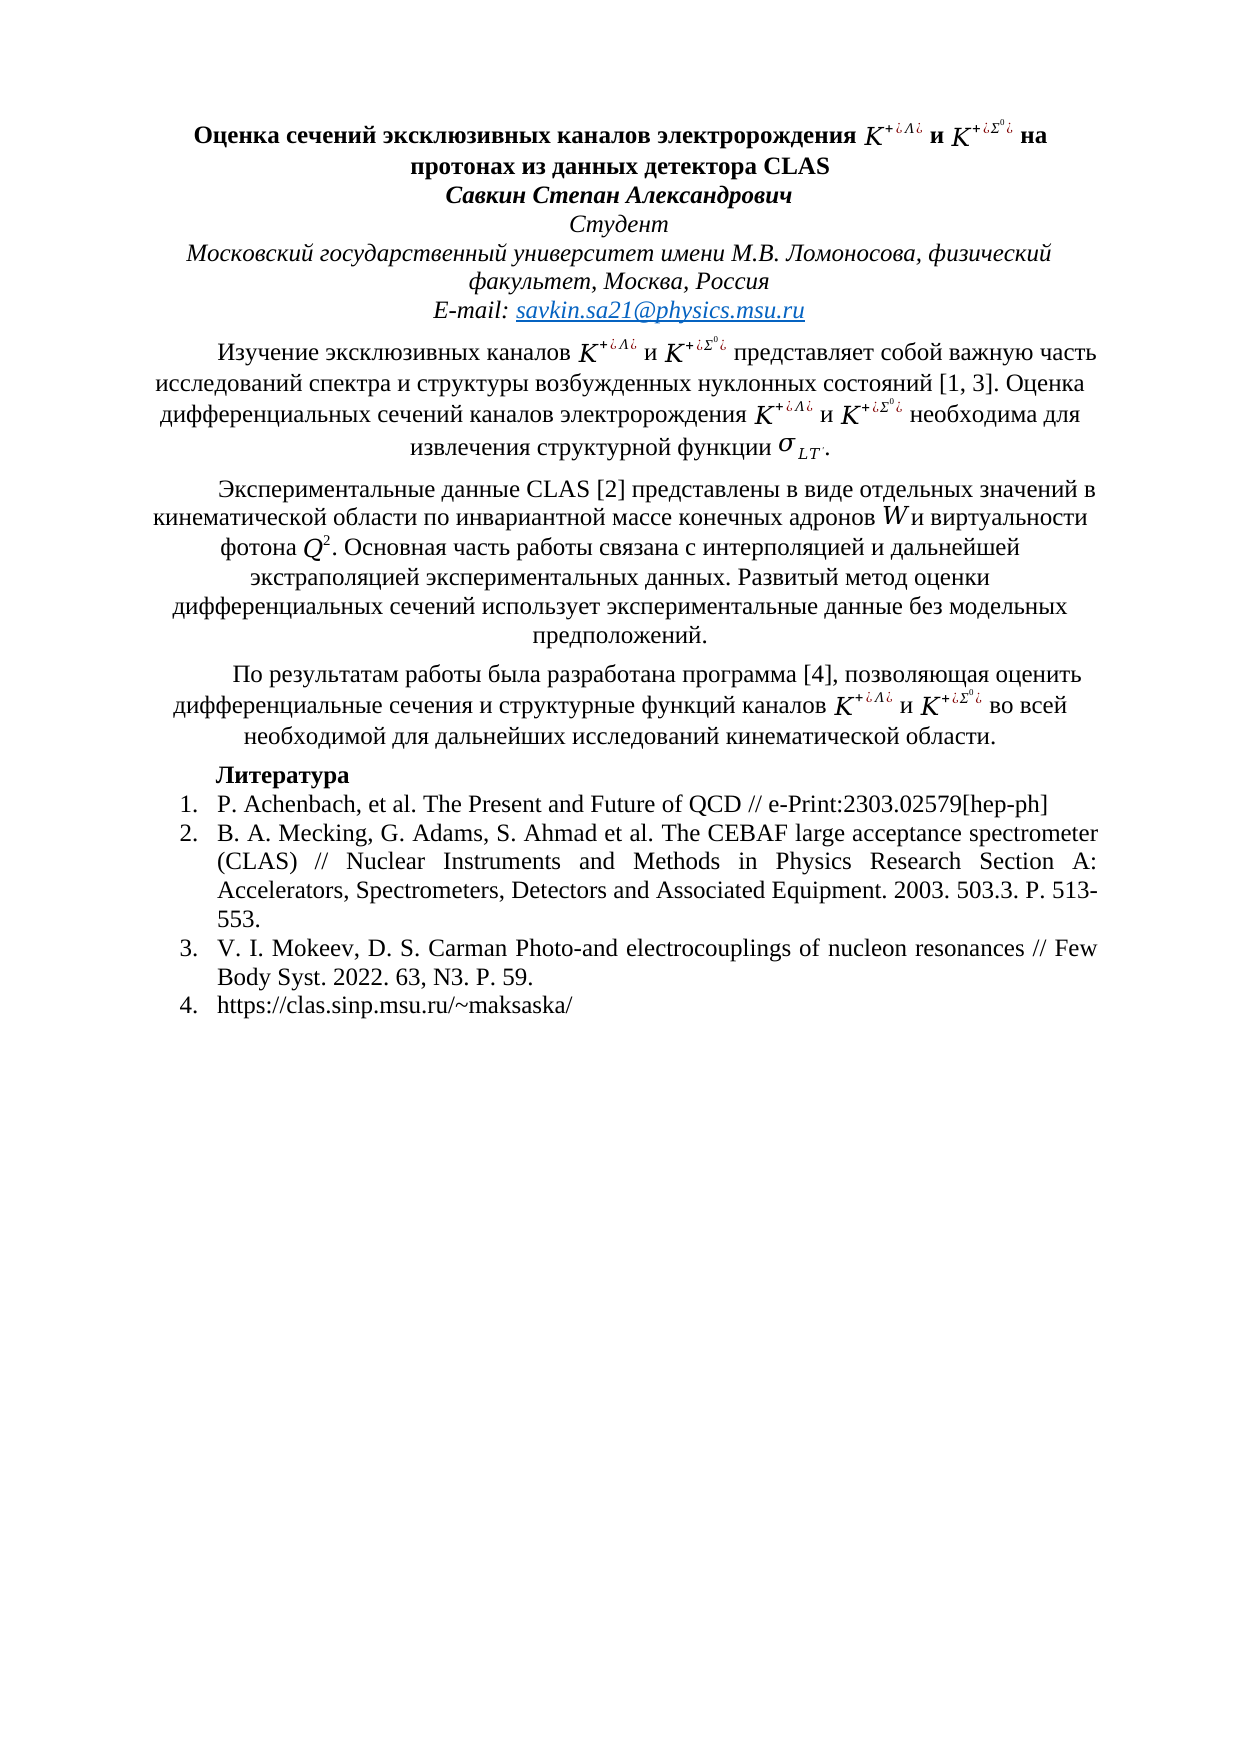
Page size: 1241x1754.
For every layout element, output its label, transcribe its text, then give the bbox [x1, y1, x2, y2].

text Экспериментальные данные CLAS [2] представлены в виде отдельных значений в кинематической области по инвариантной массе конечных адронов и виртуальности фотона . Основная часть работы связана с интерполяцией и дальнейшей экстраполяцией экспериментальных данных. Развитый метод оценки дифференциальных сечений использует экспериментальные данные без модельных предположений. [142, 474, 1098, 648]
list P. Achenbach, et al. The Present and Future of QCD // e-Print:2303.02579[hep-ph] [179, 789, 1098, 818]
text Оценка сечений эксклюзивных каналов электророждения и на протонах из данных детектора CLAS [142, 118, 1098, 180]
list V. I. Mokeev, D. S. Carman Photo-and electrocouplings of nucleon resonances // Few Body Syst. 2022. 63, N3. P. 59. [179, 933, 1098, 991]
list https://clas.sinp.msu.ru/~maksaska/ [179, 991, 1098, 1019]
text Изучение эксклюзивных каналов и представляет собой важную часть исследований спектра и структуры возбужденных нуклонных состояний [1, 3]. Оценка дифференциальных сечений каналов электророждения и необходима для извлечения структурной функции . [142, 334, 1098, 463]
text E-mail: savkin.sa21@physics.msu.ru [142, 295, 1098, 324]
text Студент [142, 209, 1098, 238]
text Савкин Степан Александрович [142, 180, 1098, 209]
text Московский государственный университет имени М.В. Ломоносова, физический факультет, Москва, Россия [142, 238, 1098, 295]
list B. A. Mecking, G. Adams, S. Ahmad et al. The CEBAF large acceptance spectrometer (CLAS) // Nuclear Instruments and Methods in Physics Research Section A: Accelerators, Spectrometers, Detectors and Associated Equipment. 2003. 503.3. P. 513-553. [179, 818, 1098, 933]
text По результатам работы была разработана программа [4], позволяющая оценить дифференциальные сечения и структурные функций каналов и во всей необходимой для дальнейших исследований кинематической области. [142, 659, 1098, 750]
text Литература [142, 760, 1098, 789]
